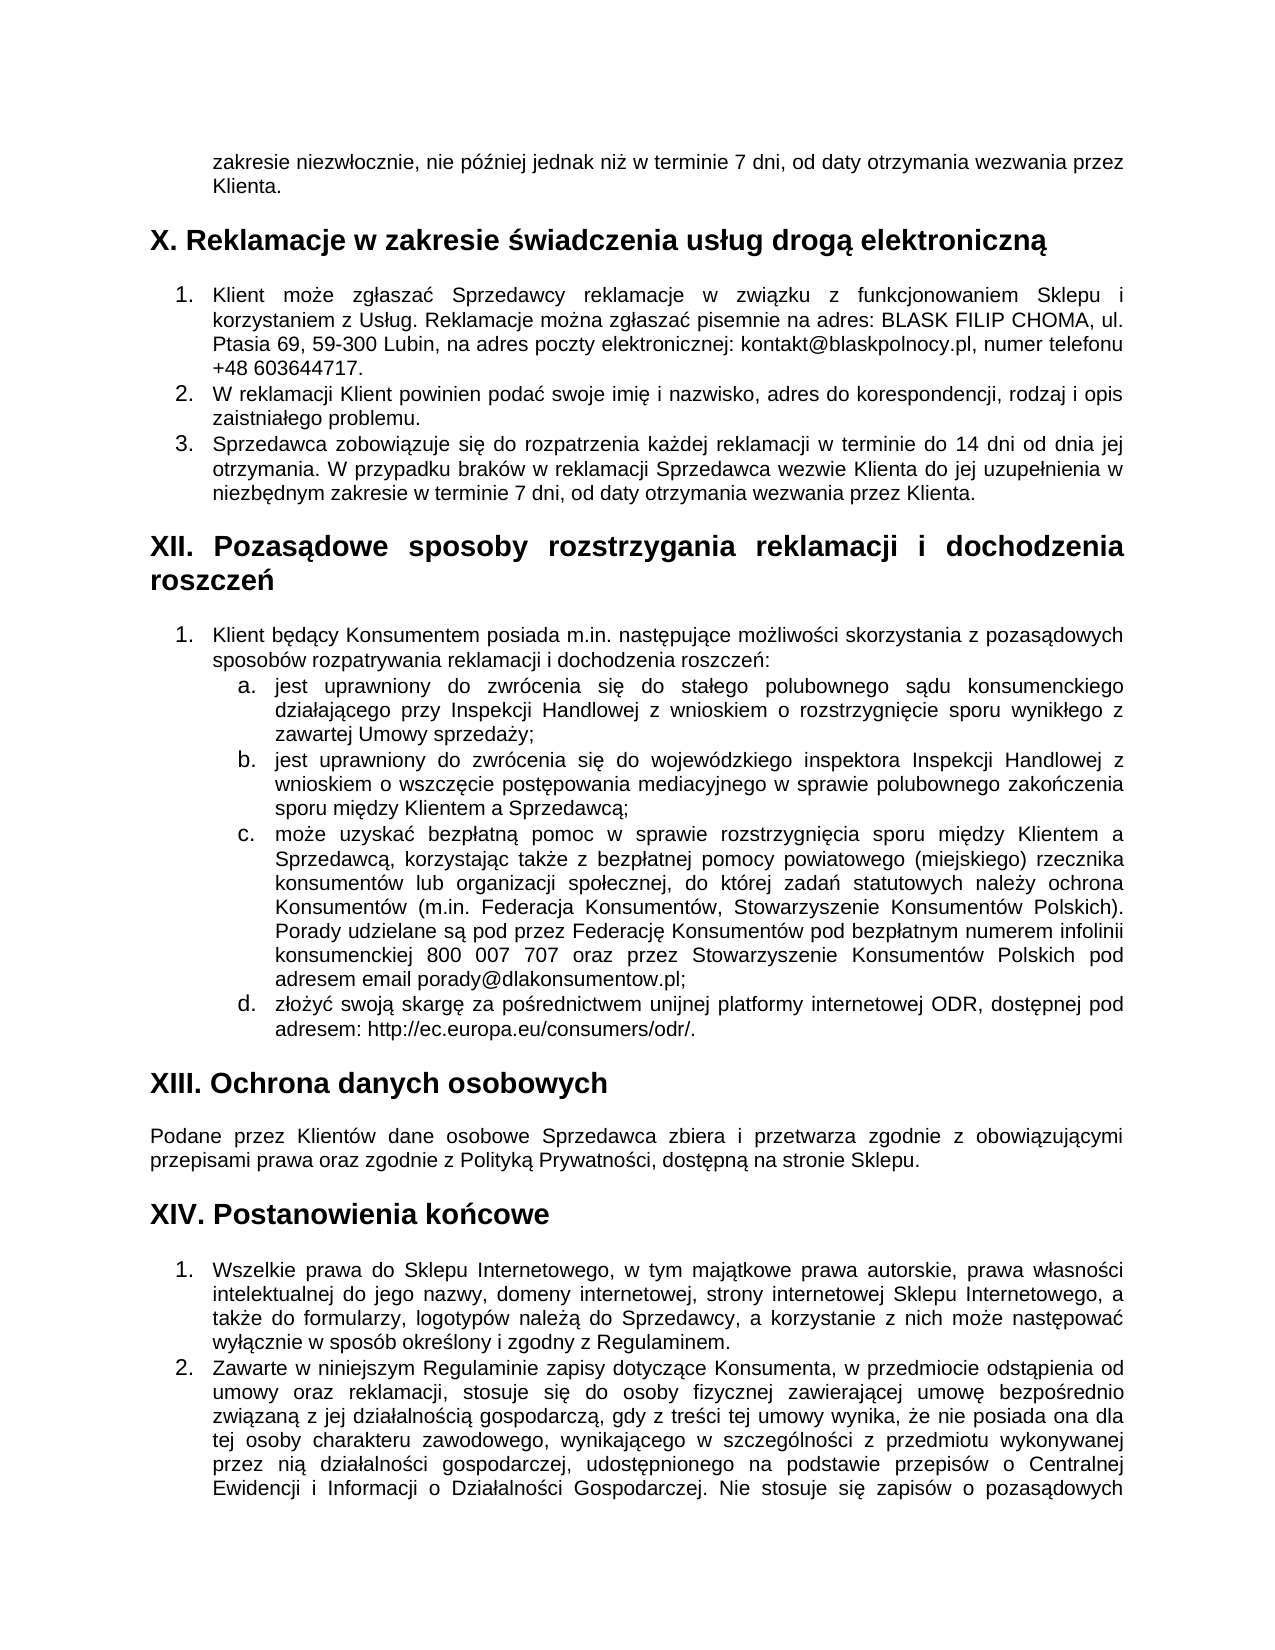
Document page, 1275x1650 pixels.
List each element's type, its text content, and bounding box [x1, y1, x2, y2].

list może uzyskać bezpłatną pomoc w sprawie rozstrzygnięcia sporu między Klientem a Sprzedawcą, korzystając także z bezpłatnej pomocy powiatowego (miejskiego) rzecznika konsumentów lub organizacji społecznej, do której zadań statutowych należy ochrona Konsumentów (m.in. Federacja Konsumentów, Stowarzyszenie Konsumentów Polskich). Porady udzielane są pod przez Federację Konsumentów pod bezpłatnym numerem infolinii konsumenckiej 800 007 707 oraz przez Stowarzyszenie Konsumentów Polskich pod adresem email porady@dlakonsumentow.pl; [237, 820, 1125, 990]
list Klient będący Konsumentem posiada m.in. następujące możliwości skorzystania z pozasądowych sposobów rozpatrywania reklamacji i dochodzenia roszczeń: [175, 621, 1125, 672]
list Wszelkie prawa do Sklepu Internetowego, w tym majątkowe prawa autorskie, prawa własności intelektualnej do jego nazwy, domeny internetowej, strony internetowej Sklepu Internetowego, a także do formularzy, logotypów należą do Sprzedawcy, a korzystanie z nich może następować wyłącznie w sposób określony i zgodny z Regulaminem. [175, 1256, 1125, 1354]
list jest uprawniony do zwrócenia się do stałego polubownego sądu konsumenckiego działającego przy Inspekcji Handlowej z wnioskiem o rozstrzygnięcie sporu wynikłego z zawartej Umowy sprzedaży; [237, 672, 1125, 746]
list W reklamacji Klient powinien podać swoje imię i nazwisko, adres do korespondencji, rodzaj i opis zaistniałego problemu. [175, 380, 1125, 430]
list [175, 1354, 1125, 1500]
list jest uprawniony do zwrócenia się do wojewódzkiego inspektora Inspekcji Handlowej z wnioskiem o wszczęcie postępowania mediacyjnego w sprawie polubownego zakończenia sporu między Klientem a Sprzedawcą; [237, 746, 1125, 820]
subtitle XIII. Ochrona danych osobowych [150, 1066, 1125, 1099]
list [175, 150, 1125, 198]
list złożyć swoją skargę za pośrednictwem unijnej platformy internetowej ODR, dostępnej pod adresem: http://ec.europa.eu/consumers/odr/. [237, 990, 1125, 1041]
subtitle XII. Pozasądowe sposoby rozstrzygania reklamacji i dochodzenia roszczeń [150, 529, 1125, 596]
list Klient może zgłaszać Sprzedawcy reklamacje w związku z funkcjonowaniem Sklepu i korzystaniem z Usług. Reklamacje można zgłaszać pisemnie na adres: BLASK FILIP CHOMA, ul. Ptasia 69, 59-300 Lubin, na adres poczty elektronicznej: kontakt@blaskpolnocy.pl, numer telefonu +48 603644717. [175, 281, 1125, 380]
subtitle X. Reklamacje w zakresie świadczenia usług drogą elektroniczną [150, 223, 1125, 256]
list Sprzedawca zobowiązuje się do rozpatrzenia każdej reklamacji w terminie do 14 dni od dnia jej otrzymania. W przypadku braków w reklamacji Sprzedawca wezwie Klienta do jej uzupełnienia w niezbędnym zakresie w terminie 7 dni, od daty otrzymania wezwania przez Klienta. [175, 430, 1125, 504]
subtitle XIV. Postanowienia końcowe [150, 1197, 1125, 1231]
text Podane przez Klientów dane osobowe Sprzedawca zbiera i przetwarza zgodnie z obowiązującymi przepisami prawa oraz zgodnie z Polityką Prywatności, dostępną na stronie Sklepu. [150, 1124, 1125, 1172]
